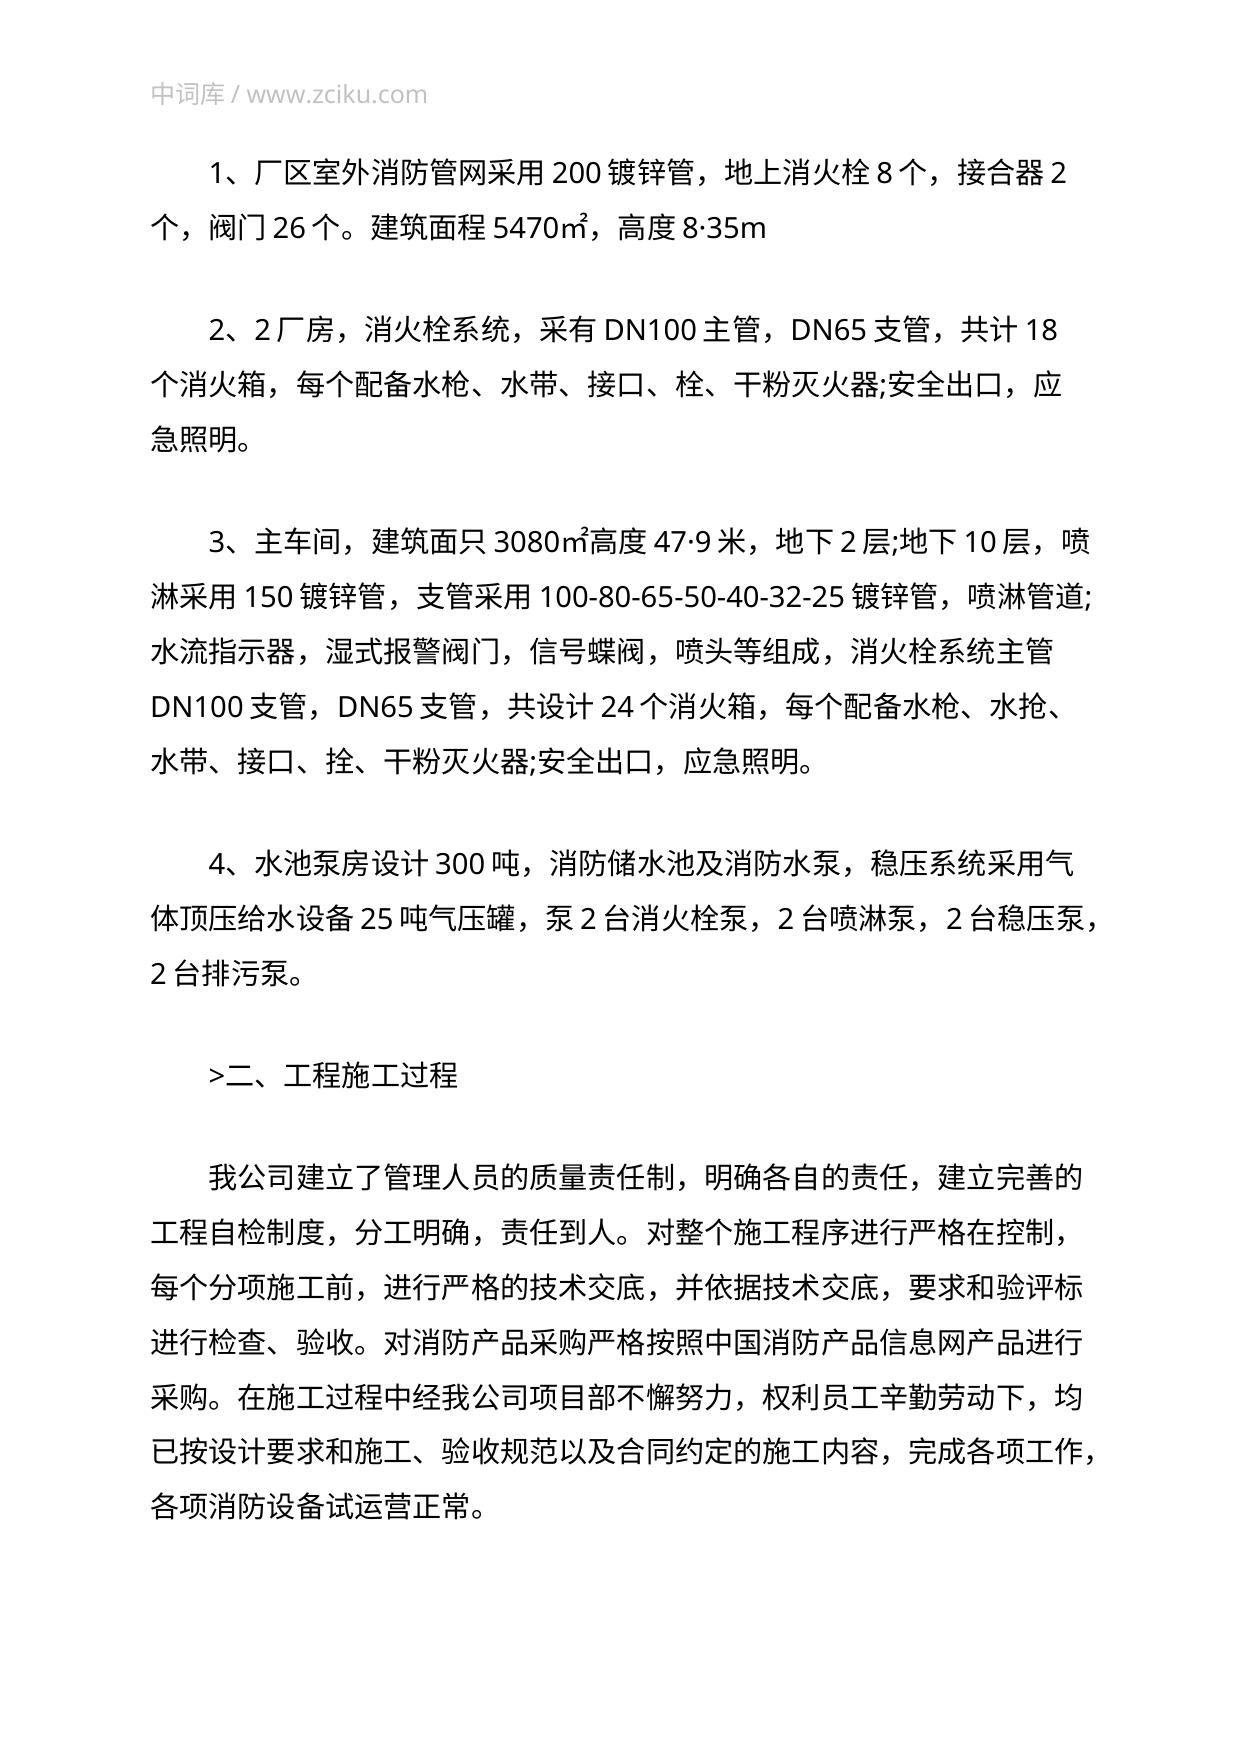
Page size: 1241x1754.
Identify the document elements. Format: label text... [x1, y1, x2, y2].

text 2、2厂房，消火栓系统，采有DN100主管，DN65支管，共计18个消火箱，每个配备水枪、水带、接口、栓、干粉灭火器;安全出口，应急照明。 [150, 307, 1090, 459]
text 我公司建立了管理人员的质量责任制，明确各自的责任，建立完善的工程自检制度，分工明确，责任到人。对整个施工程序进行严格在控制，每个分项施工前，进行严格的技术交底，并依据技术交底，要求和验评标进行检查、验收。对消防产品采购严格按照中国消防产品信息网产品进行采购。在施工过程中经我公司项目部不懈努力，权利员工辛勤劳动下，均已按设计要求和施工、验收规范以及合同约定的施工内容，完成各项工作，各项消防设备试运营正常。 [150, 1154, 1090, 1526]
text 1、厂区室外消防管网采用200镀锌管，地上消火栓8个，接合器2个，阀门26个。建筑面程5470㎡，高度8·35m [150, 150, 1090, 247]
text >二、工程施工过程 [150, 1053, 1090, 1095]
text 4、水池泵房设计300吨，消防储水池及消防水泵，稳压系统采用气体顶压给水设备25吨气压罐，泵2台消火栓泵，2台喷淋泵，2台稳压泵，2台排污泵。 [150, 841, 1090, 993]
text 3、主车间，建筑面只3080㎡高度47·9米，地下2层;地下10层，喷淋采用150镀锌管，支管采用100-80-65-50-40-32-25镀锌管，喷淋管道;水流指示器，湿式报警阀门，信号蝶阀，喷头等组成，消火栓系统主管DN100支管，DN65支管，共设计24个消火箱，每个配备水枪、水抢、水带、接口、拴、干粉灭火器;安全出口，应急照明。 [150, 519, 1090, 781]
